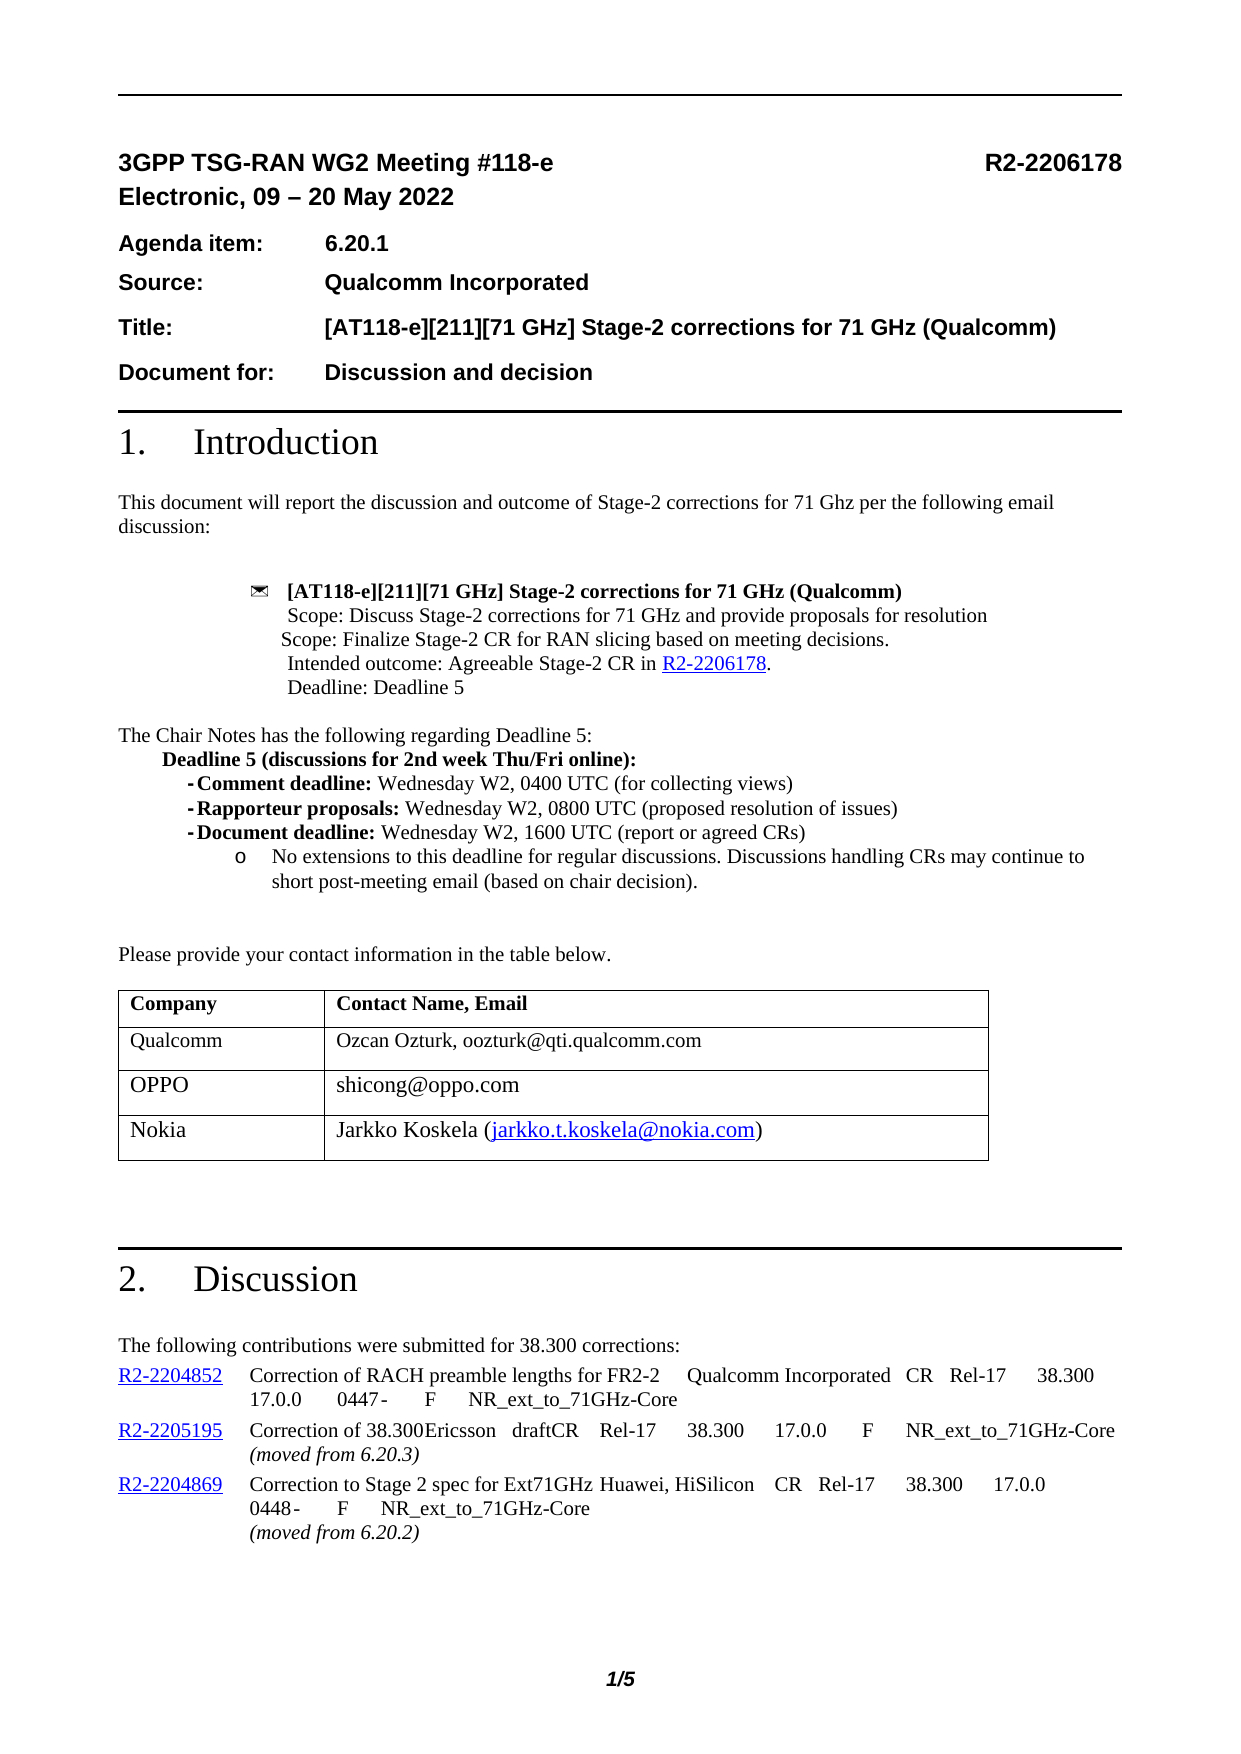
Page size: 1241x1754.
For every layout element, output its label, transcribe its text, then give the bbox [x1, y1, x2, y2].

list Comment deadline: Wednesday W2, 0400 UTC (for collecting views) [187, 771, 1122, 795]
title R2-2204869 Correction to Stage 2 spec for Ext71GHz Huawei, HiSilicon CR Rel-17 38.300 17.0.0 0448 - F NR_ext_to_71GHz-Core [118, 1472, 1122, 1520]
text The Chair Notes has the following regarding Deadline 5: [118, 723, 1122, 747]
table_cell Qualcomm [119, 1028, 324, 1070]
text Deadline: Deadline 5 [249, 675, 1122, 699]
table_header Company [119, 991, 324, 1027]
text (moved from 6.20.3) [249, 1442, 1122, 1466]
text Deadline 5 (discussions for 2nd week Thu/Fri online): [162, 747, 1122, 771]
text Intended outcome: Agreeable Stage-2 CR in R2-2206178. [249, 651, 1122, 675]
list Rapporteur proposals: Wednesday W2, 0800 UTC (proposed resolution of issues) [187, 795, 1122, 819]
title R2-2205195 Correction of 38.300 Ericsson draftCR Rel-17 38.300 17.0.0 F NR_ext_to_71GHz-Core [118, 1418, 1122, 1442]
text 3GPP TSG-RAN WG2 Meeting #118-e R2-2206178 [118, 148, 1122, 176]
text Scope: Discuss Stage-2 corrections for 71 GHz and provide proposals for resolution [249, 603, 1122, 627]
text This document will report the discussion and outcome of Stage-2 corrections for 71 Ghz per the following email discussion: [118, 490, 1122, 538]
text Source: Qualcomm Incorporated [118, 268, 1122, 295]
text Scope: Finalize Stage-2 CR for RAN slicing based on meeting decisions. [249, 627, 1122, 651]
text (moved from 6.20.2) [249, 1520, 1122, 1544]
table_cell OPPO [119, 1071, 324, 1115]
text Please provide your contact information in the table below. [118, 942, 1122, 966]
table_cell Jarkko Koskela (jarkko.t.koskela@nokia.com) [325, 1116, 988, 1160]
list [AT118-e][211][71 GHz] Stage-2 corrections for 71 GHz (Qualcomm) [249, 579, 1122, 603]
table_header Contact Name, Email [325, 991, 988, 1027]
title R2-2204852 Correction of RACH preamble lengths for FR2-2 Qualcomm Incorporated CR Rel-17 38.300 17.0.0 0447 - F NR_ext_to_71GHz-Core [118, 1363, 1122, 1411]
text Agenda item: 6.20.1 [118, 230, 1122, 256]
subtitle Introduction [118, 413, 1122, 463]
table_cell Ozcan Ozturk, oozturk@qti.qualcomm.com [325, 1028, 988, 1070]
text Document for: Discussion and decision [118, 359, 1122, 385]
text The following contributions were submitted for 38.300 corrections: [118, 1333, 1122, 1357]
list Document deadline: Wednesday W2, 1600 UTC (report or agreed CRs) [187, 819, 1122, 844]
text Electronic, 09 – 20 May 2022 [118, 182, 1122, 211]
table_cell Nokia [119, 1116, 324, 1160]
list No extensions to this deadline for regular discussions. Discussions handling CRs may continue to short post-meeting email (based on chair decision). [234, 844, 1122, 893]
subtitle Discussion [118, 1250, 1122, 1299]
text Title: [AT118-e][211][71 GHz] Stage-2 corrections for 71 GHz (Qualcomm) [118, 314, 1122, 340]
table_cell shicong@oppo.com [325, 1071, 988, 1115]
